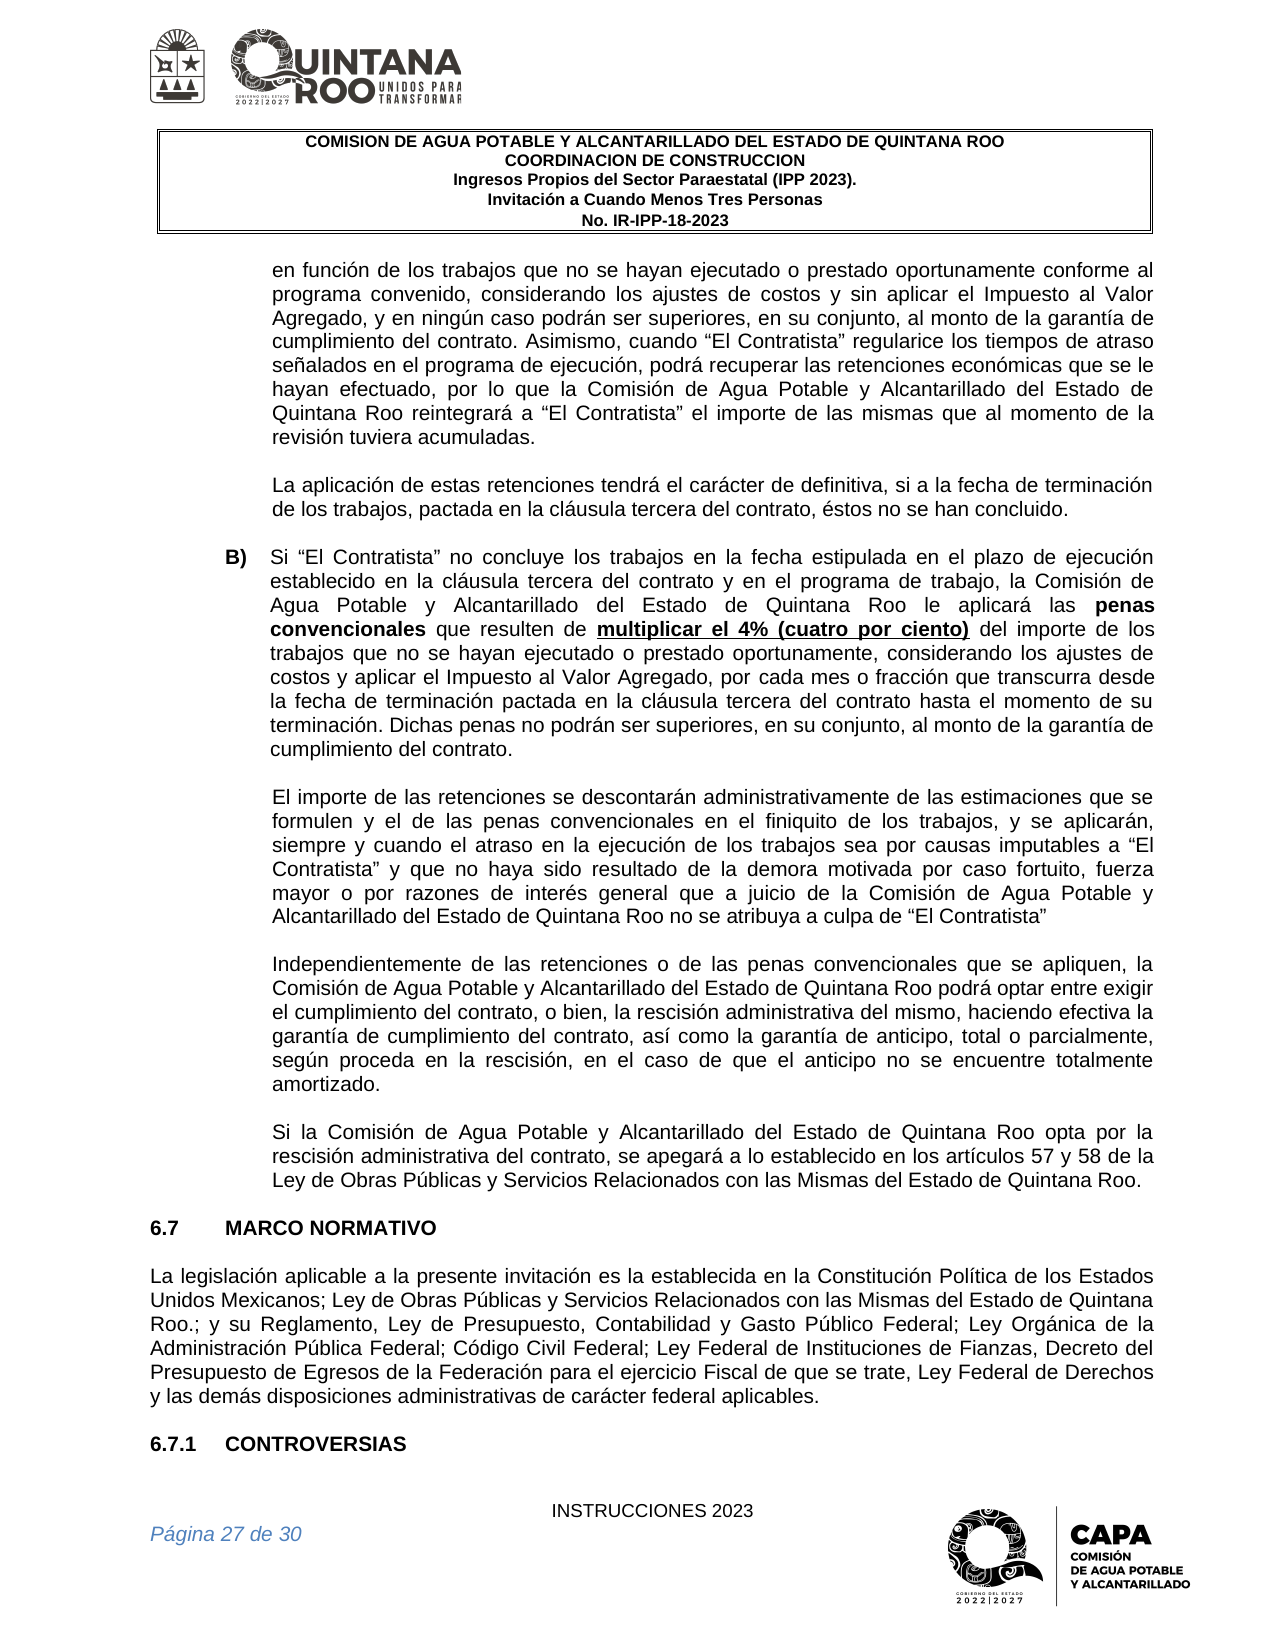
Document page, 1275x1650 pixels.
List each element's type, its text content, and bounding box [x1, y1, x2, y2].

text El importe de las retenciones se descontarán administrativamente de las estimaciones que se formulen y el de las penas convencionales en el finiquito de los trabajos, y se aplicarán, siempre y cuando el atraso en la ejecución de los trabajos sea por causas imputables a “El Contratista” y que no haya sido resultado de la demora motivada por caso fortuito, fuerza mayor o por razones de interés general que a juicio de la Comisión de Agua Potable y Alcantarillado del Estado de Quintana Roo no se atribuya a culpa de “El Contratista” [272, 784, 1155, 928]
text Si la Comisión de Agua Potable y Alcantarillado del Estado de Quintana Roo opta por la rescisión administrativa del contrato, se apegará a lo establecido en los artículos 57 y 58 de la Ley de Obras Públicas y Servicios Relacionados con las Mismas del Estado de Quintana Roo. [272, 1120, 1155, 1192]
picture [150, 29, 462, 105]
text La aplicación de estas retenciones tendrá el carácter de definitiva, si a la fecha de terminación de los trabajos, pactada en la cláusula tercera del contrato, éstos no se han concluido. [272, 473, 1155, 521]
picture [926, 1477, 1206, 1634]
text La legislación aplicable a la presente invitación es la establecida en la Constitución Política de los Estados Unidos Mexicanos; Ley de Obras Públicas y Servicios Relacionados con las Mismas del Estado de Quintana Roo.; y su Reglamento, Ley de Presupuesto, Contabilidad y Gasto Público Federal; Ley Orgánica de la Administración Pública Federal; Código Civil Federal; Ley Federal de Instituciones de Fianzas, Decreto del Presupuesto de Egresos de la Federación para el ejercicio Fiscal de que se trate, Ley Federal de Derechos y las demás disposiciones administrativas de carácter federal aplicables. [150, 1264, 1155, 1407]
text Independientemente de las retenciones o de las penas convencionales que se apliquen, la Comisión de Agua Potable y Alcantarillado del Estado de Quintana Roo podrá optar entre exigir el cumplimiento del contrato, o bien, la rescisión administrativa del mismo, haciendo efectiva la garantía de cumplimiento del contrato, así como la garantía de anticipo, total o parcialmente, según proceda en la rescisión, en el caso de que el anticipo no se encuentre totalmente amortizado. [272, 952, 1155, 1096]
text 6.7 MARCO NORMATIVO [150, 1216, 1155, 1240]
text 6.7.1 CONTROVERSIAS [150, 1431, 1155, 1455]
text B) Si “El Contratista” no concluye los trabajos en la fecha estipulada en el plazo de ejecución establecido en la cláusula tercera del contrato y en el programa de trabajo, la Comisión de Agua Potable y Alcantarillado del Estado de Quintana Roo le aplicará las penas convencionales que resulten de multiplicar el 4% (cuatro por ciento) del importe de los trabajos que no se hayan ejecutado o prestado oportunamente, considerando los ajustes de costos y aplicar el Impuesto al Valor Agregado, por cada mes o fracción que transcurra desde la fecha de terminación pactada en la cláusula tercera del contrato hasta el momento de su terminación. Dichas penas no podrán ser superiores, en su conjunto, al monto de la garantía de cumplimiento del contrato. [225, 545, 1155, 761]
